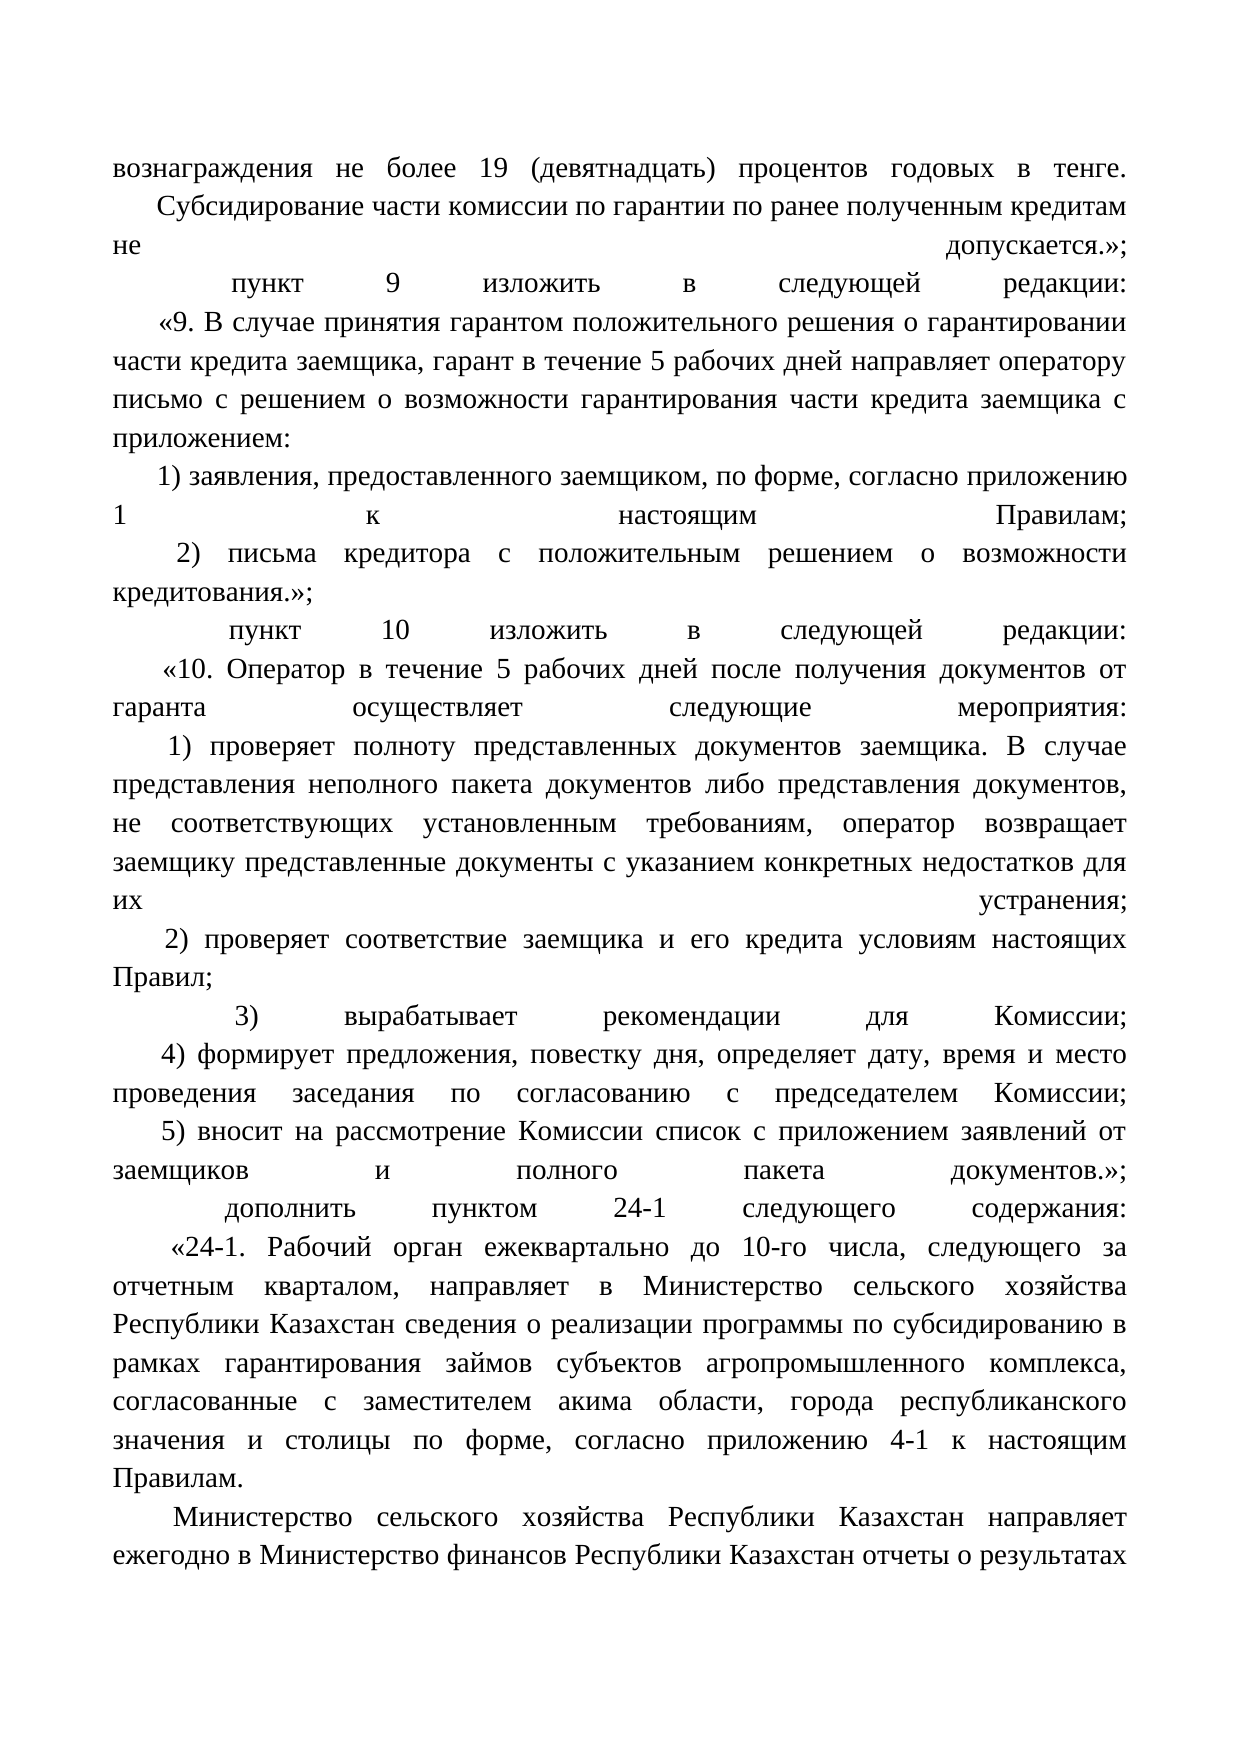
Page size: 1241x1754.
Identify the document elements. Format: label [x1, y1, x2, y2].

text [112, 150, 1128, 1571]
